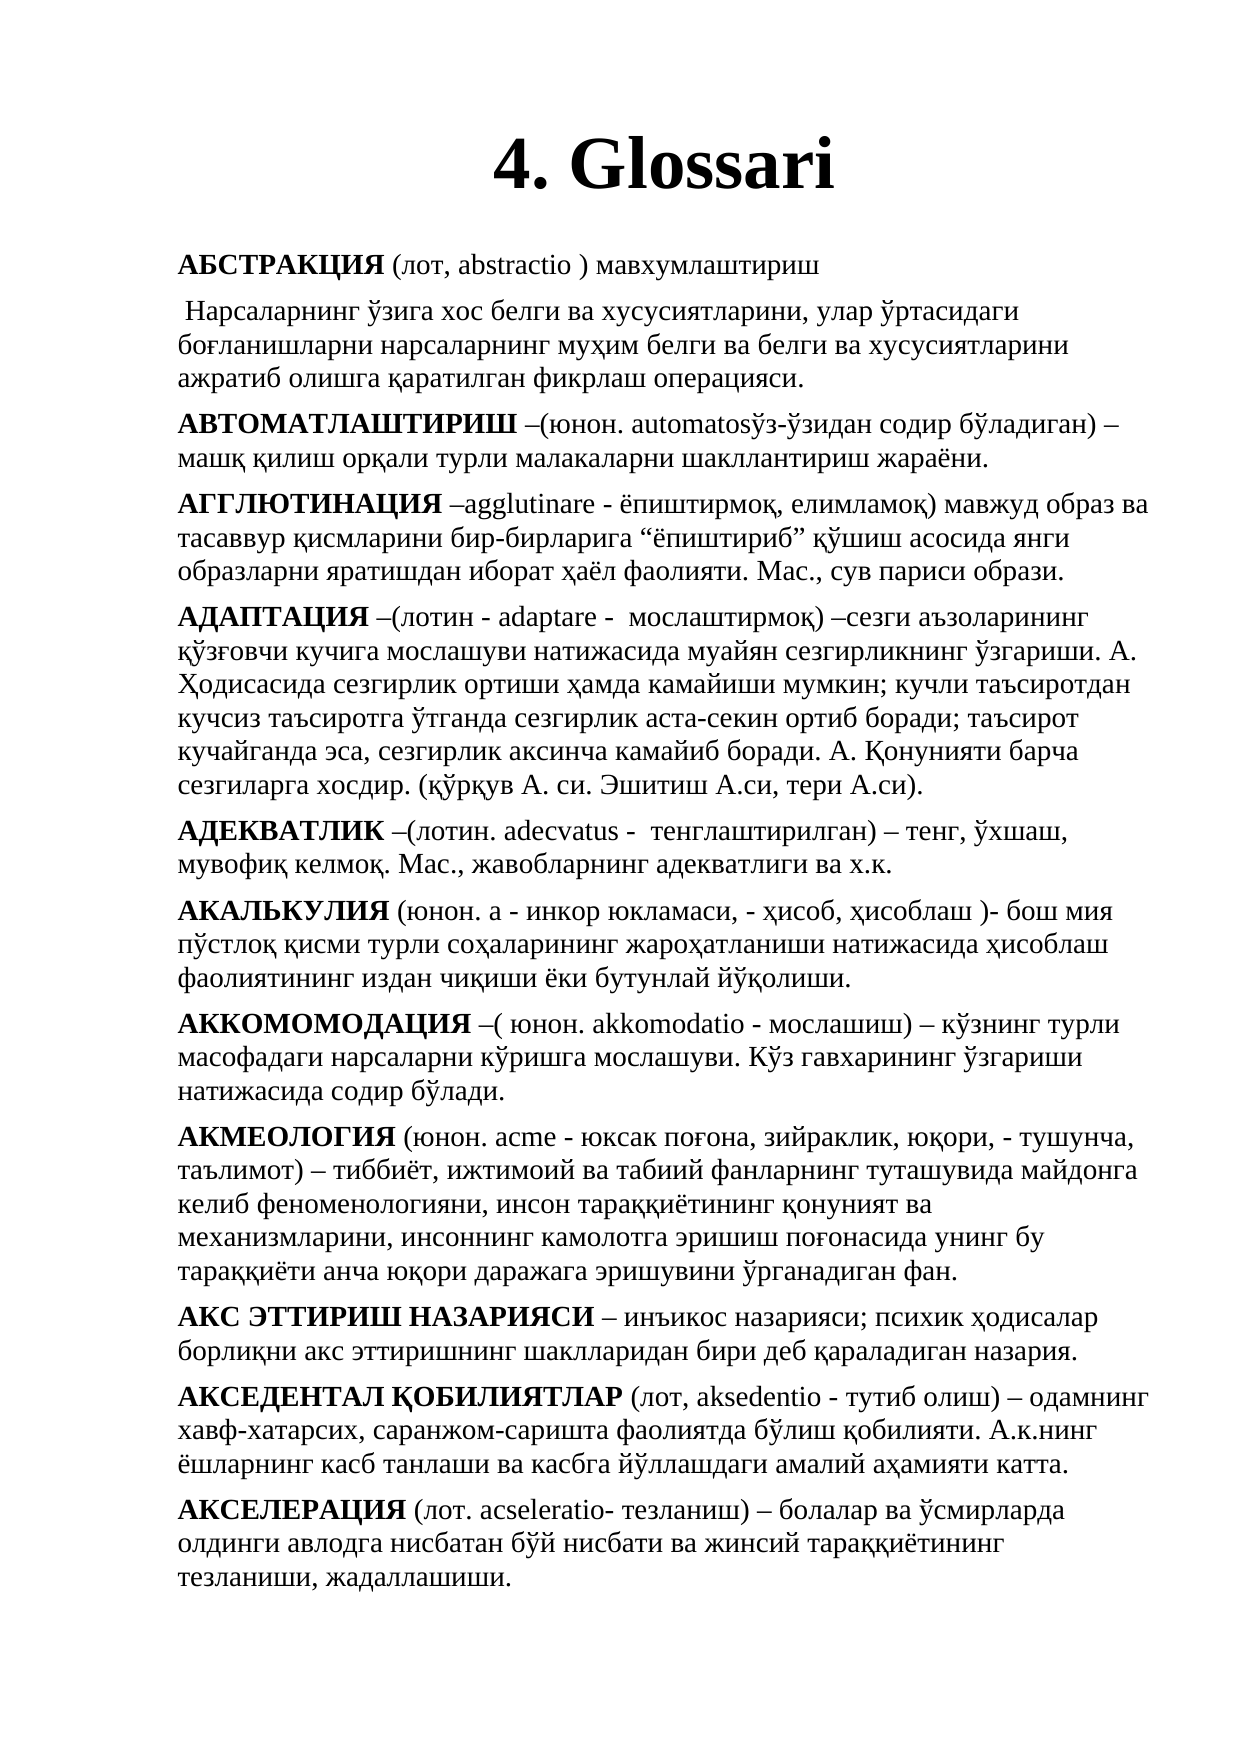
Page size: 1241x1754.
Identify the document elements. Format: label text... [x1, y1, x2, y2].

text АВТОМАТЛАШТИРИШ –(юнон. automatosўз-ўзидан содир бўладиган) – машқ қилиш орқали турли малакаларни шакллантириш жараёни. [177, 407, 1152, 474]
text АБСТРАКЦИЯ (лот, abstractio ) мавхумлаштириш [177, 247, 1152, 281]
text АКСЕДЕНТАЛ ҚОБИЛИЯТЛАР (лот, aksedentio - тутиб олиш) – одамнинг хавф-хатарсих, саранжом-саришта фаолиятда бўлиш қобилияти. А.к.нинг ёшларнинг касб танлаши ва касбга йўллашдаги амалий аҳамияти катта. [177, 1379, 1152, 1479]
text АКС ЭТТИРИШ НАЗАРИЯСИ – инъикос назарияси; психик ҳодисалар борлиқни акс эттиришнинг шаклларидан бири деб қараладиган назария. [177, 1299, 1152, 1366]
text 4. Glossari [177, 118, 1152, 204]
text АКАЛЬКУЛИЯ (юнон. a - инкор юкламаси, - ҳисоб, ҳисоблаш )- бош мия пўстлоқ қисми турли соҳаларининг жароҳатланиши натижасида ҳисоблаш фаолиятининг издан чиқиши ёки бутунлай йўқолиши. [177, 893, 1152, 993]
text АДЕКВАТЛИК –(лотин. adecvatus - тенглаштирилган) – тенг, ўхшаш, мувофиқ келмоқ. Мас., жавобларнинг адекватлиги ва х.к. [177, 813, 1152, 880]
text АКМЕОЛОГИЯ (юнон. acme - юксак поғона, зийраклик, юқори, - тушунча, таълимот) – тиббиёт, ижтимоий ва табиий фанларнинг туташувида майдонга келиб феноменологияни, инсон тараққиётининг қонуният ва механизмларини, инсоннинг камолотга эришиш поғонасида унинг бу тараққиёти анча юқори даражага эришувини ўрганадиган фан. [177, 1119, 1152, 1287]
text АККОМОМОДАЦИЯ –( юнон. akkomodatio - мослашиш) – кўзнинг турли масофадаги нарсаларни кўришга мослашуви. Кўз гавхарининг ўзгариши натижасида содир бўлади. [177, 1006, 1152, 1106]
text АДАПТАЦИЯ –(лотин - adaptare - мослаштирмоқ) –сезги аъзоларининг қўзғовчи кучига мослашуви натижасида муайян сезгирликнинг ўзгариши. А. Ҳодисасида сезгирлик ортиши ҳамда камайиши мумкин; кучли таъсиротдан кучсиз таъсиротга ўтганда сезгирлик аста-секин ортиб боради; таъсирот кучайганда эса, сезгирлик аксинча камайиб боради. А. Қонунияти барча сезгиларга хосдир. (қўрқув А. си. Эшитиш А.си, тери А.си). [177, 599, 1152, 801]
text АГГЛЮТИНАЦИЯ –agglutinare - ёпиштирмоқ, елимламоқ) мавжуд образ ва тасаввур қисмларини бир-бирларига “ёпиштириб” қўшиш асосида янги образларни яратишдан иборат ҳаёл фаолияти. Мас., сув париси образи. [177, 486, 1152, 587]
text Нарсаларнинг ўзига хос белги ва хусусиятларини, улар ўртасидаги боғланишларни нарсаларнинг муҳим белги ва белги ва хусусиятларини ажратиб олишга қаратилган фикрлаш операцияси. [177, 293, 1152, 394]
text АКСЕЛЕРАЦИЯ (лот. acseleratio- тезланиш) – болалар ва ўсмирларда олдинги авлодга нисбатан бўй нисбати ва жинсий тараққиётининг тезланиши, жадаллашиши. [177, 1492, 1152, 1592]
